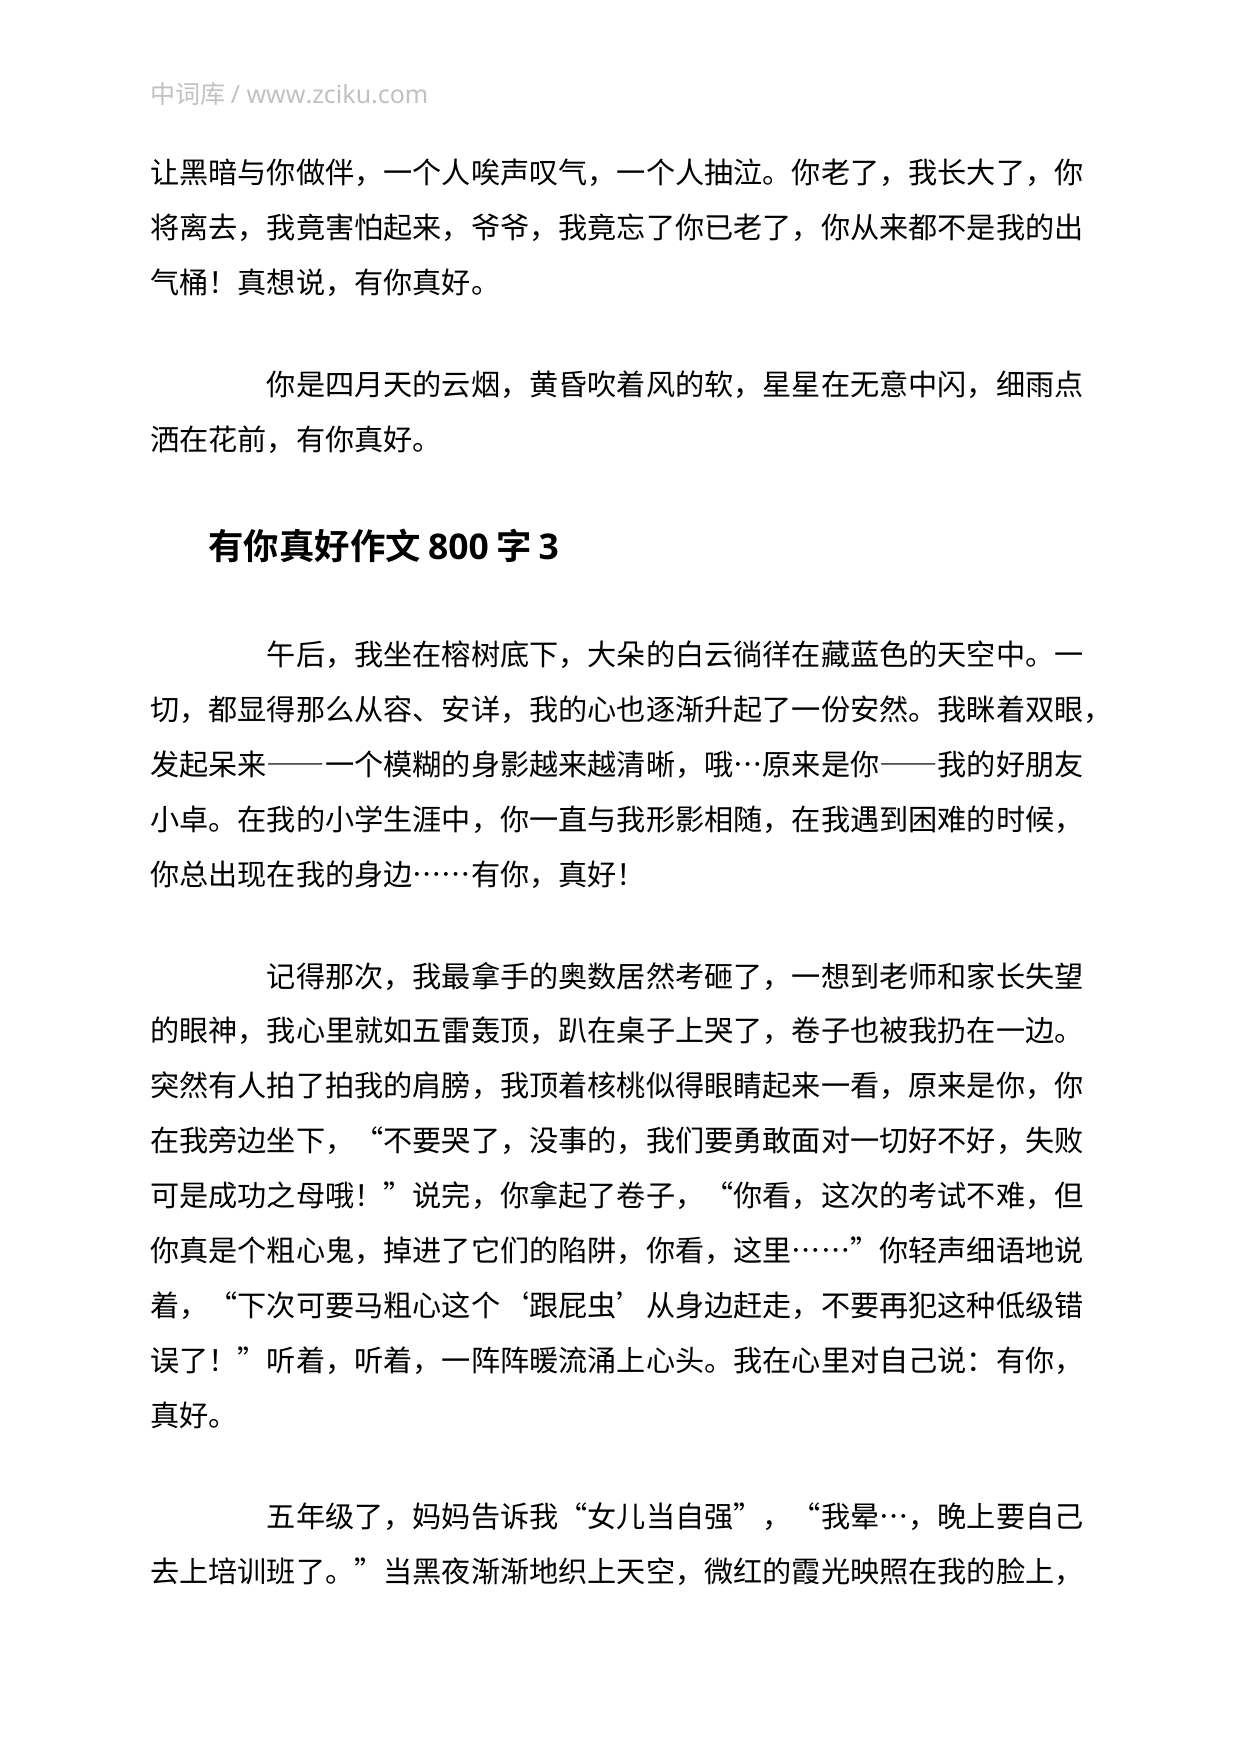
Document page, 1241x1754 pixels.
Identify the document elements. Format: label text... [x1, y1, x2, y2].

text 你是四月天的云烟，黄昏吹着风的软，星星在无意中闪，细雨点洒在花前，有你真好。 [150, 362, 1090, 459]
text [150, 150, 1090, 302]
text 记得那次，我最拿手的奥数居然考砸了，一想到老师和家长失望的眼神，我心里就如五雷轰顶，趴在桌子上哭了，卷子也被我扔在一边。突然有人拍了拍我的肩膀，我顶着核桃似得眼睛起来一看，原来是你，你在我旁边坐下，“不要哭了，没事的，我们要勇敢面对一切好不好，失败可是成功之母哦！”说完，你拿起了卷子，“你看，这次的考试不难，但你真是个粗心鬼，掉进了它们的陷阱，你看，这里……”你轻声细语地说着，“下次可要马粗心这个‘跟屁虫’从身边赶走，不要再犯这种低级错误了！”听着，听着，一阵阵暖流涌上心头。我在心里对自己说：有你，真好。 [150, 953, 1090, 1434]
text 有你真好作文800字3 [150, 518, 1090, 569]
text 午后，我坐在榕树底下，大朵的白云徜徉在藏蓝色的天空中。一切，都显得那么从容、安详，我的心也逐渐升起了一份安然。我眯着双眼，发起呆来——一个模糊的身影越来越清晰，哦…原来是你——我的好朋友小卓。在我的小学生涯中，你一直与我形影相随，在我遇到困难的时候，你总出现在我的身边……有你，真好！ [150, 632, 1090, 894]
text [150, 1494, 1090, 1591]
